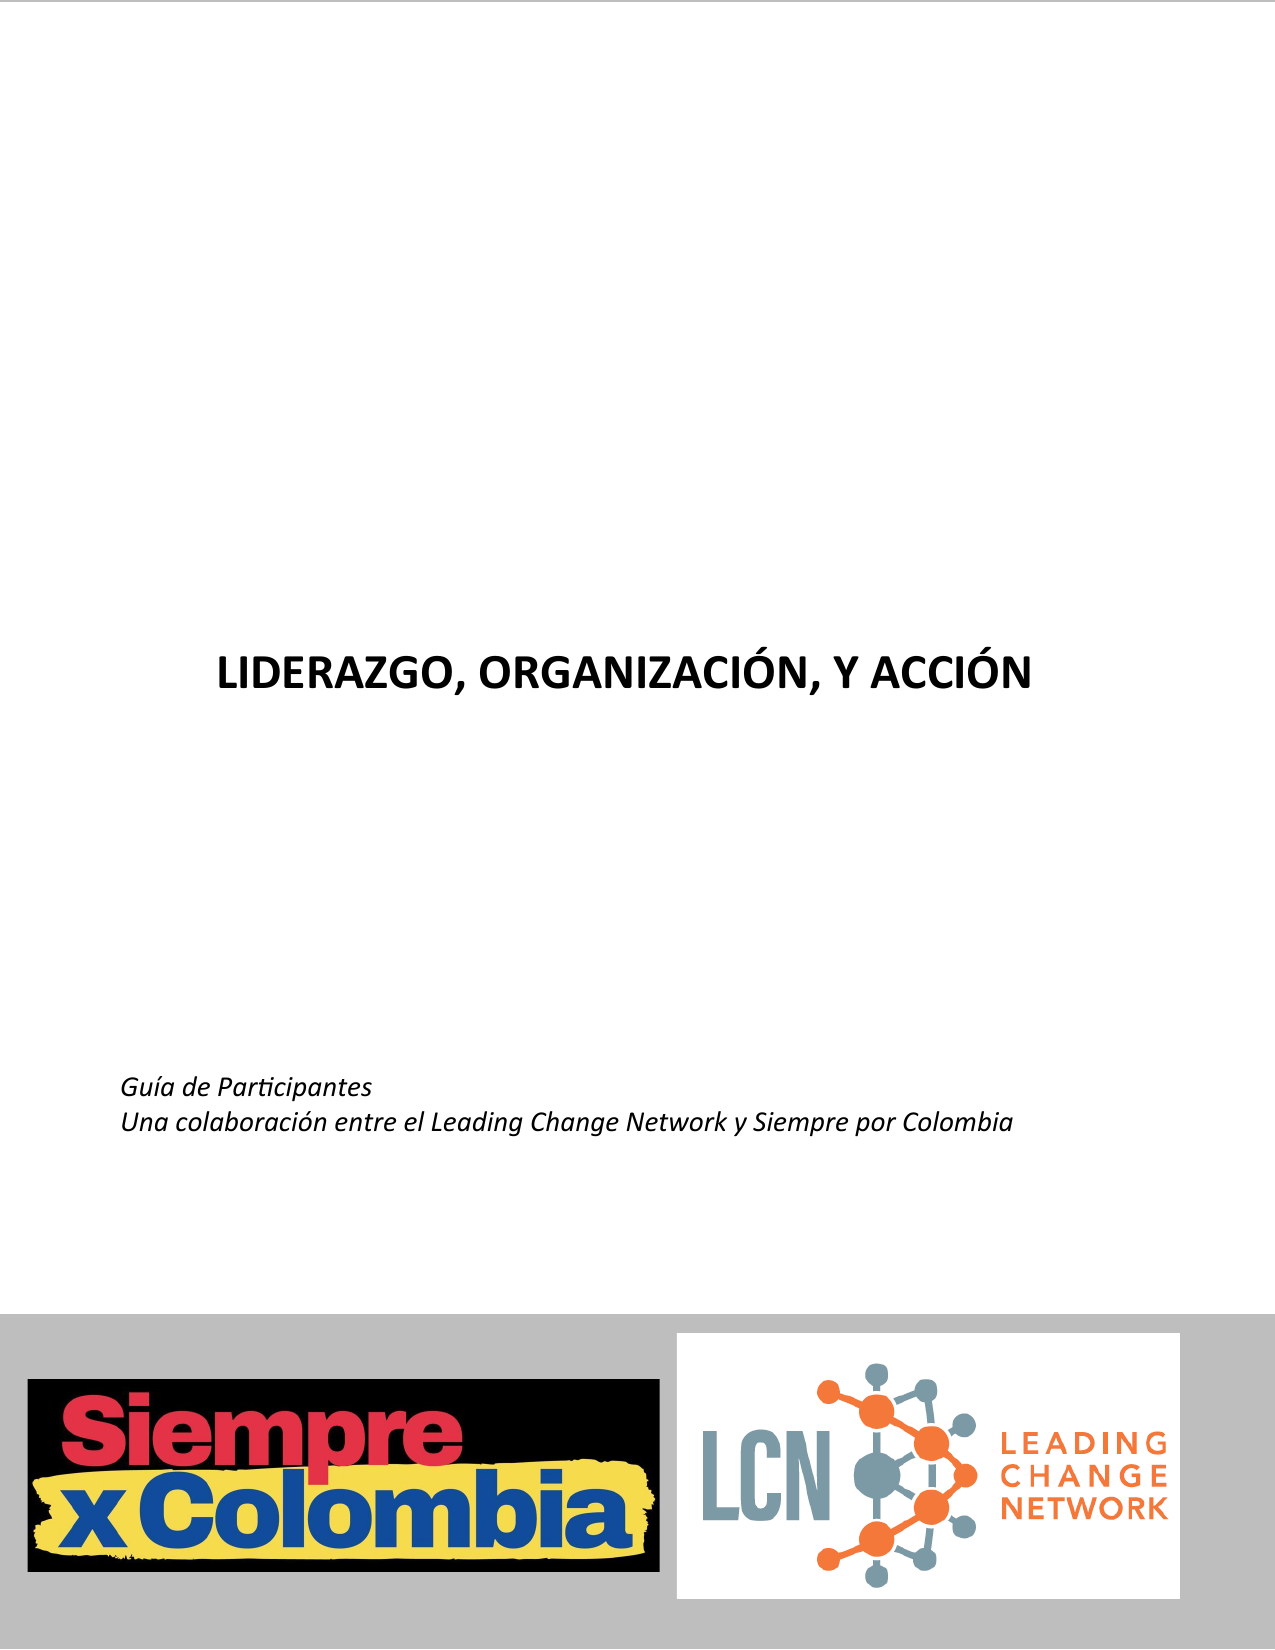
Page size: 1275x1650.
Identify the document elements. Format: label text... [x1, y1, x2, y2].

text LIDERAZGO, ORGANIZACIÓN, Y ACCIÓN [216, 640, 1271, 701]
picture [676, 1333, 1180, 1599]
text Una colaboración entre el Leading Change Network y Siempre por Colombia [120, 1103, 1271, 1139]
picture [27, 1379, 660, 1572]
text Guía de Participantes [120, 1068, 1271, 1103]
